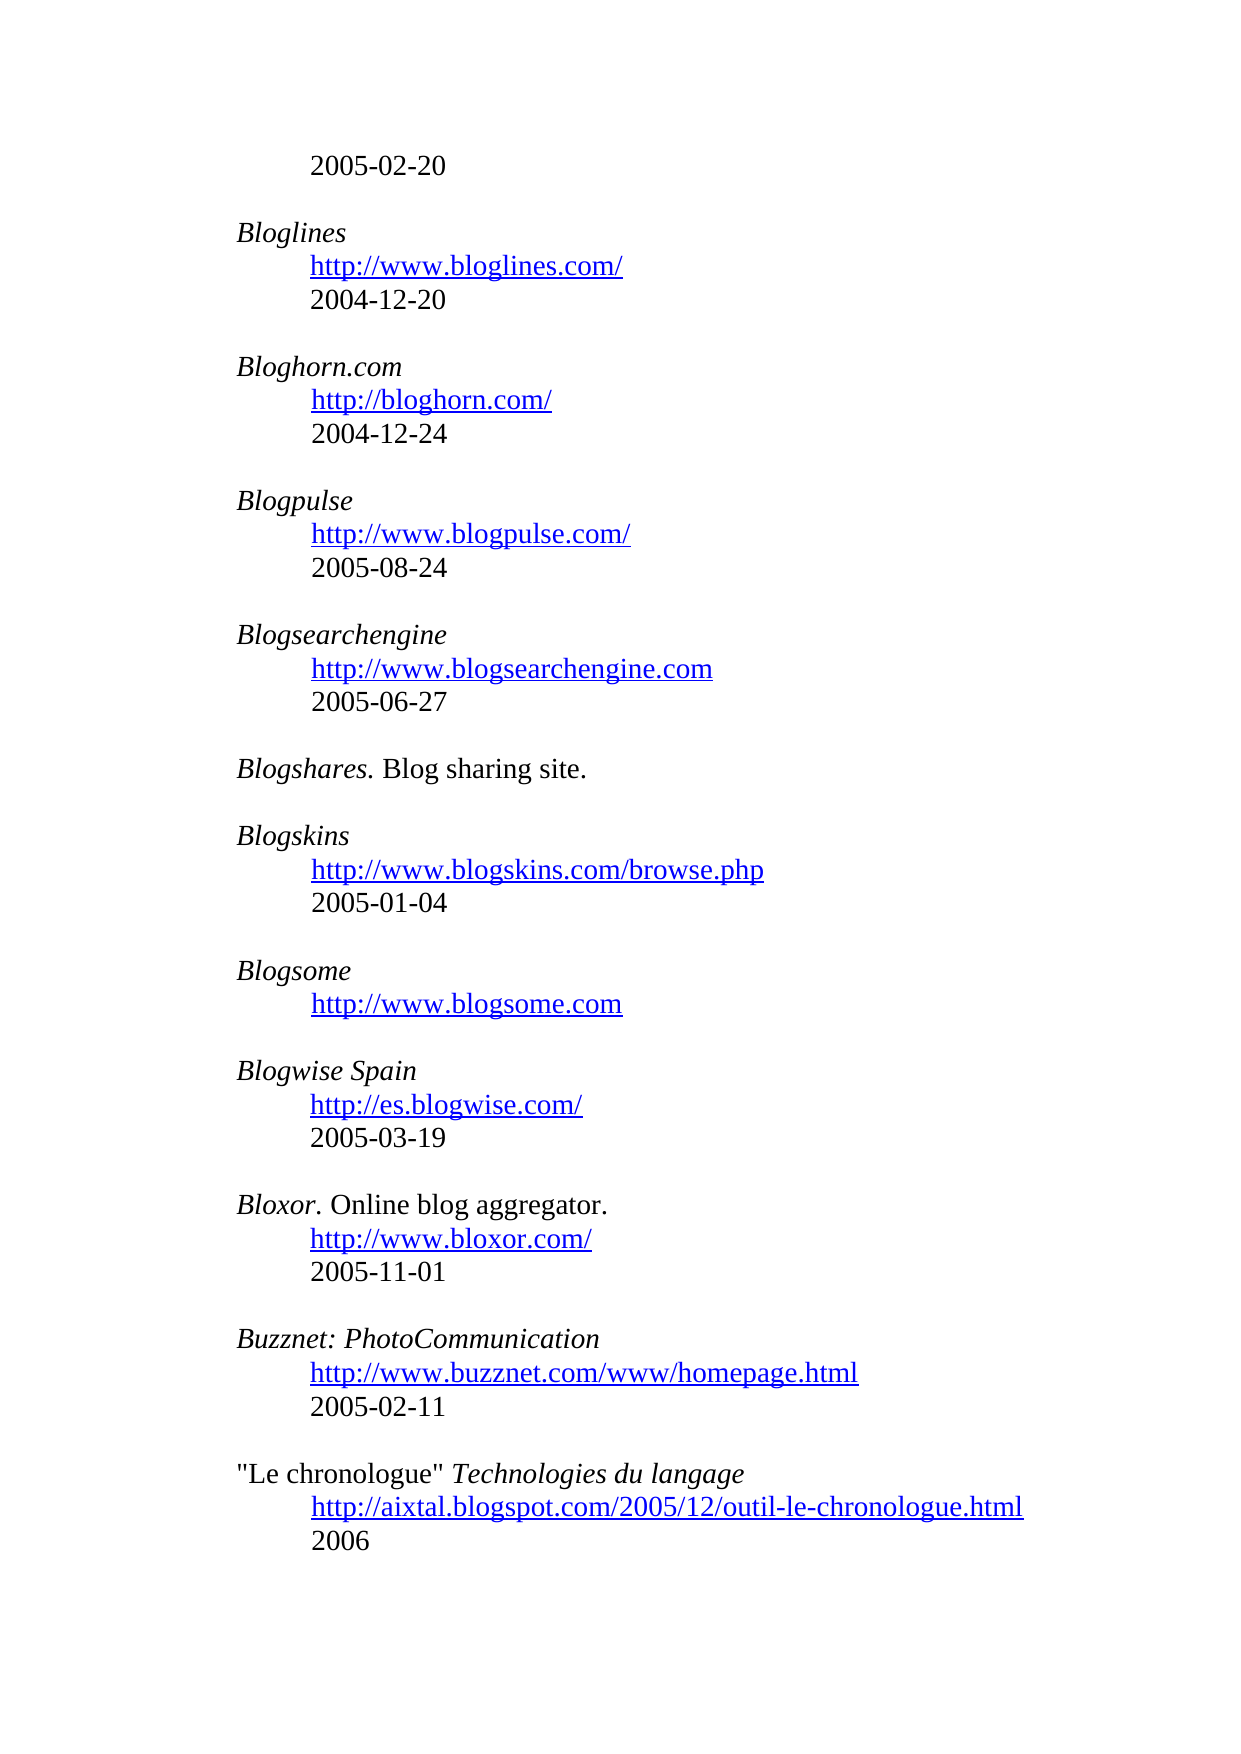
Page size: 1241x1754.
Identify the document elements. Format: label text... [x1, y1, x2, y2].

text 2005-02-20 [236, 148, 1078, 181]
text 2005-01-04 [236, 886, 1078, 919]
subtitle Blogskins [236, 818, 1078, 852]
text http://www.blogskins.com/browse.php [236, 852, 1078, 886]
text Bloxor. Online blog aggregator. [236, 1187, 1078, 1221]
text http://es.blogwise.com/ [236, 1087, 1078, 1120]
text http://aixtal.blogspot.com/2005/12/outil-le-chronologue.html [236, 1489, 1078, 1523]
text http://www.buzznet.com/www/homepage.html [236, 1355, 1078, 1389]
text 2004-12-24 [236, 416, 1078, 449]
text http://www.blogsome.com [236, 986, 1078, 1020]
text Blogsome [236, 953, 1078, 986]
text 2005-02-11 [236, 1389, 1078, 1422]
text http://www.bloxor.com/ [310, 1221, 1078, 1254]
subtitle Bloghorn.com [236, 349, 1078, 382]
subtitle Blogpulse [236, 483, 1078, 517]
text 2005-11-01 [310, 1254, 1078, 1288]
subtitle Buzznet: PhotoCommunication [236, 1322, 1078, 1355]
text 2006 [236, 1523, 1078, 1556]
text 2005-08-24 [236, 550, 1078, 584]
text 2005-06-27 [236, 684, 1078, 718]
text http://www.bloglines.com/ [310, 248, 1078, 282]
subtitle Blogwise Spain [236, 1053, 1078, 1087]
text http://www.blogpulse.com/ [236, 517, 1078, 550]
text Blogshares. Blog sharing site. [236, 751, 1078, 785]
text http://bloghorn.com/ [236, 382, 1078, 416]
subtitle Bloglines [236, 215, 1078, 248]
subtitle Blogsearchengine [236, 617, 1078, 651]
text 2004-12-20 [310, 282, 1078, 315]
text "Le chronologue" Technologies du langage [236, 1456, 1078, 1489]
text 2005-03-19 [236, 1120, 1078, 1154]
text http://www.blogsearchengine.com [236, 651, 1078, 684]
